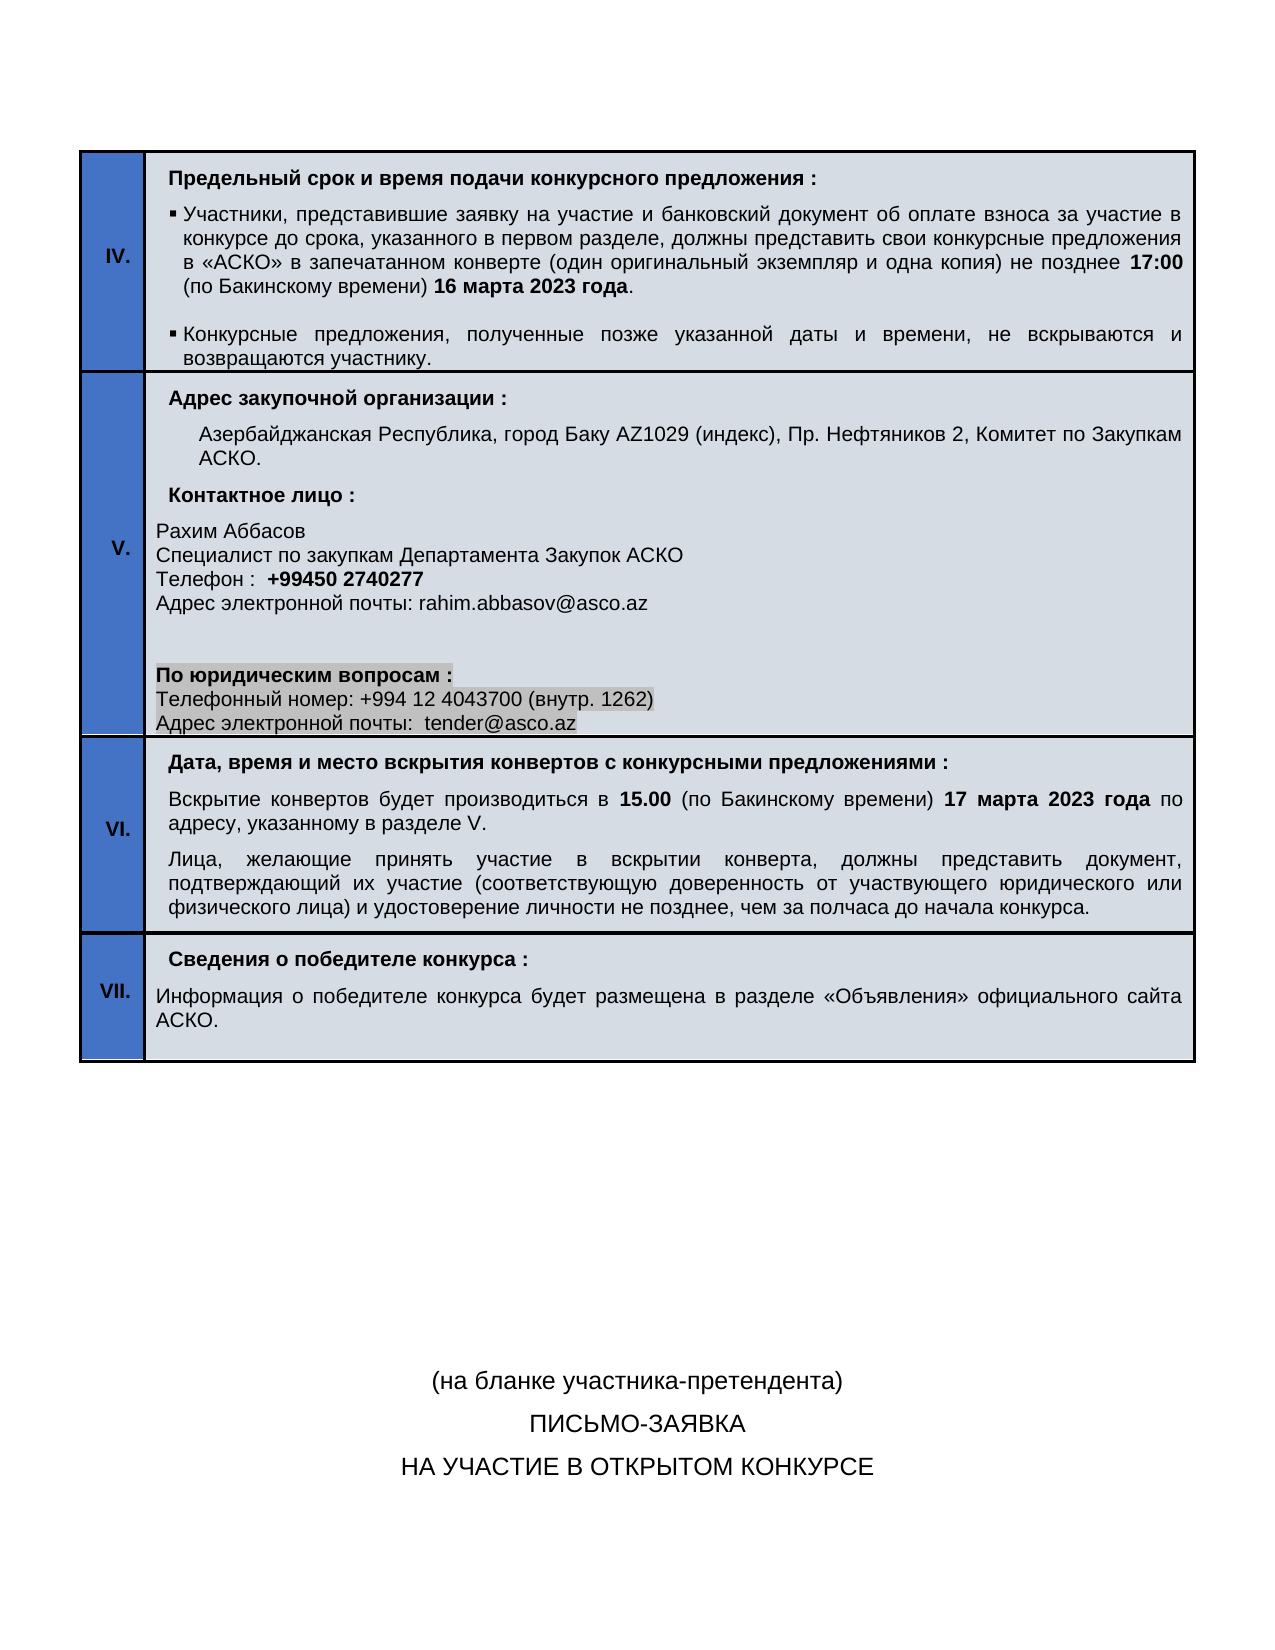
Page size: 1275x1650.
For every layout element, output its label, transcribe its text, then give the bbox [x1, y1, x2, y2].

table_cell Дата, время и место вскрытия конвертов с конкурсными предложениями : Вскрытие конвертов будет производиться в 15.00 (по Бакинскому времени) 17 марта 2023 года по адресу, указанному в разделе V. Лица, желающие принять участие в вскрытии конверта, должны представить документ, подтверждающий их участие (соответствующую доверенность от участвующего юридического или физического лица) и удостоверение личности не позднее, чем за полчаса до начала конкурса. [146, 738, 1193, 931]
table_cell [82, 738, 143, 931]
text (на бланке участника-претендента) [150, 1366, 1125, 1394]
table_cell [82, 373, 143, 734]
table_cell [82, 153, 143, 370]
table_cell Предельный срок и время подачи конкурсного предложения : Участники, представившие заявку на участие и банковский документ об оплате взноса за участие в конкурсе до срока, указанного в первом разделе, должны представить свои конкурсные предложения в «АСКО» в запечатанном конверте (один оригинальный экземпляр и одна копия) не позднее 17:00 (по Бакинскому времени) 16 марта 2023 года. Конкурсные предложения, полученные позже указанной даты и времени, не вскрываются и возвращаются участнику. [146, 153, 1193, 370]
table_cell [82, 935, 143, 1059]
text ПИСЬМО-ЗАЯВКА [150, 1409, 1125, 1438]
text НА УЧАСТИЕ В ОТКРЫТОМ КОНКУРСЕ [150, 1452, 1125, 1481]
table_cell Адрес закупочной организации : Азербайджанская Республика, город Баку AZ1029 (индекс), Пр. Нефтяников 2, Комитет по Закупкам АСКО. Контактное лицо : Рахим Аббасов Специалист по закупкам Департамента Закупок АСКО Телефон : +99450 2740277 Адрес электронной почты: rahim.abbasov@asco.az По юридическим вопросам : Телефонный номер: +994 12 4043700 (внутр. 1262) Адрес электронной почты: tender@asco.az [146, 373, 1193, 734]
table_cell Сведения о победителе конкурса : Информация о победителе конкурса будет размещена в разделе «Объявления» официального сайта АСКО. [146, 935, 1193, 1059]
